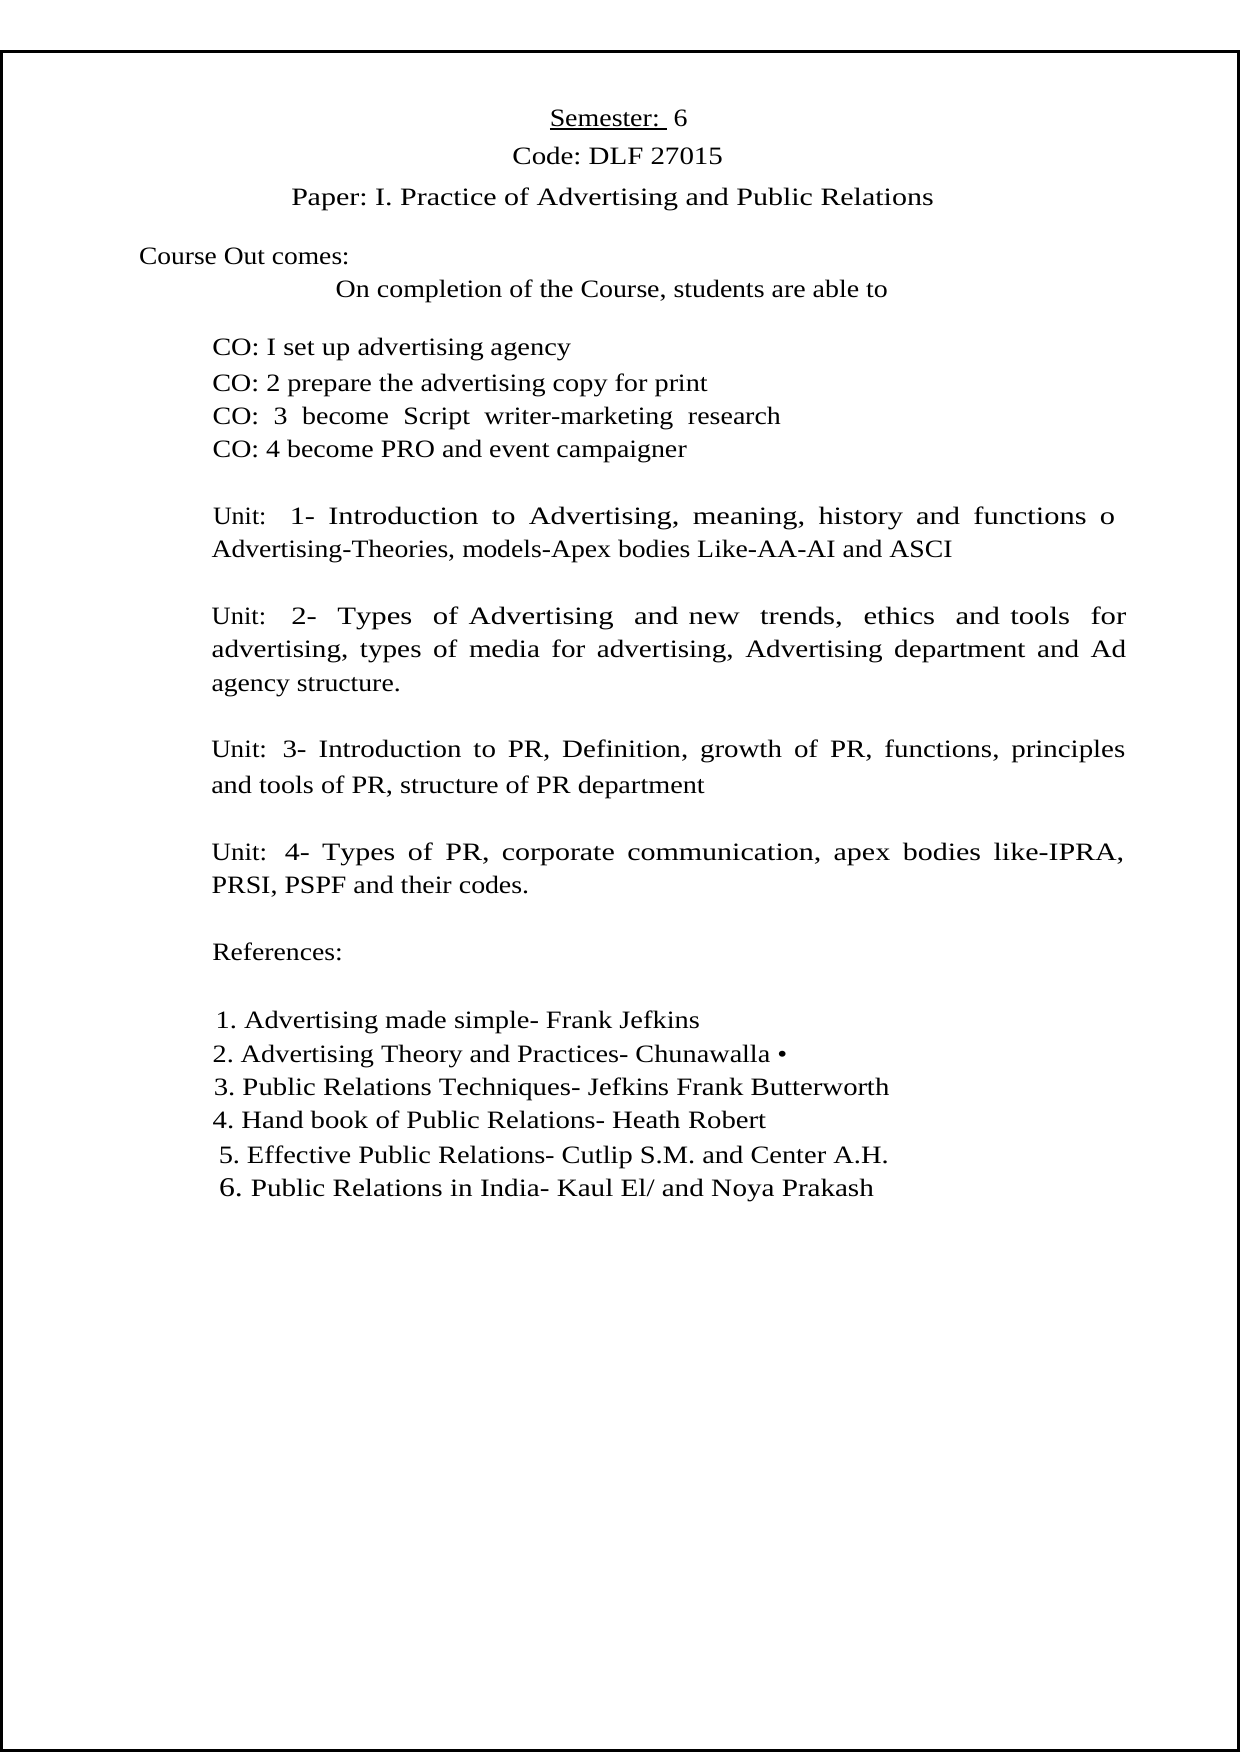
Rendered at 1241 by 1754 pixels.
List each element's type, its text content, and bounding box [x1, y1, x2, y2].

text 5. Effective Public Relations- Cutlip S.M. and Center A.H. [218, 1141, 1237, 1169]
text 4. Hand book of Public Relations- Heath Robert [212, 1106, 1237, 1135]
text 3. Public Relations Techniques- Jefkins Frank Butterworth [213, 1073, 1237, 1101]
text 1. Advertising made simple- Frank Jefkins [215, 1006, 1237, 1035]
text Unit: 1- Introduction to Advertising, meaning, history and functions o Advertising-Theories, models-Apex bodies Like-AA-AI and ASCI [211, 498, 1116, 564]
text On completion of the Course, students are able to [335, 274, 1237, 303]
text Paper: I. Practice of Advertising and Public Relations [291, 183, 1237, 212]
text Semester: 6 [549, 104, 1237, 132]
text Unit: 2- Types of Advertising and new trends, ethics and tools for advertising, types of media for advertising, Advertising department and Ad agency structure. [211, 598, 1128, 698]
text CO: I set up advertising agency [212, 333, 1237, 362]
text Unit: 4- Types of PR, corporate communication, apex bodies like-IPRA, PRSI, PSPF and their codes. [211, 833, 1126, 900]
text 6. Public Relations in India- Kaul El/ and Noya Prakash [219, 1174, 1237, 1203]
text CO: 3 become Script writer-marketing research CO: 4 become PRO and event campaigner [212, 398, 782, 464]
text References: [212, 937, 1237, 966]
text 2. Advertising Theory and Practices- Chunawalla • [212, 1039, 1237, 1068]
text Code: DLF 27015 [512, 141, 1237, 170]
text Unit: 3- Introduction to PR, Definition, growth of PR, functions, principles and tools of PR, structure of PR department [211, 729, 1127, 800]
text Course Out comes: [139, 241, 1237, 270]
text CO: 2 prepare the advertising copy for print [212, 368, 1237, 397]
